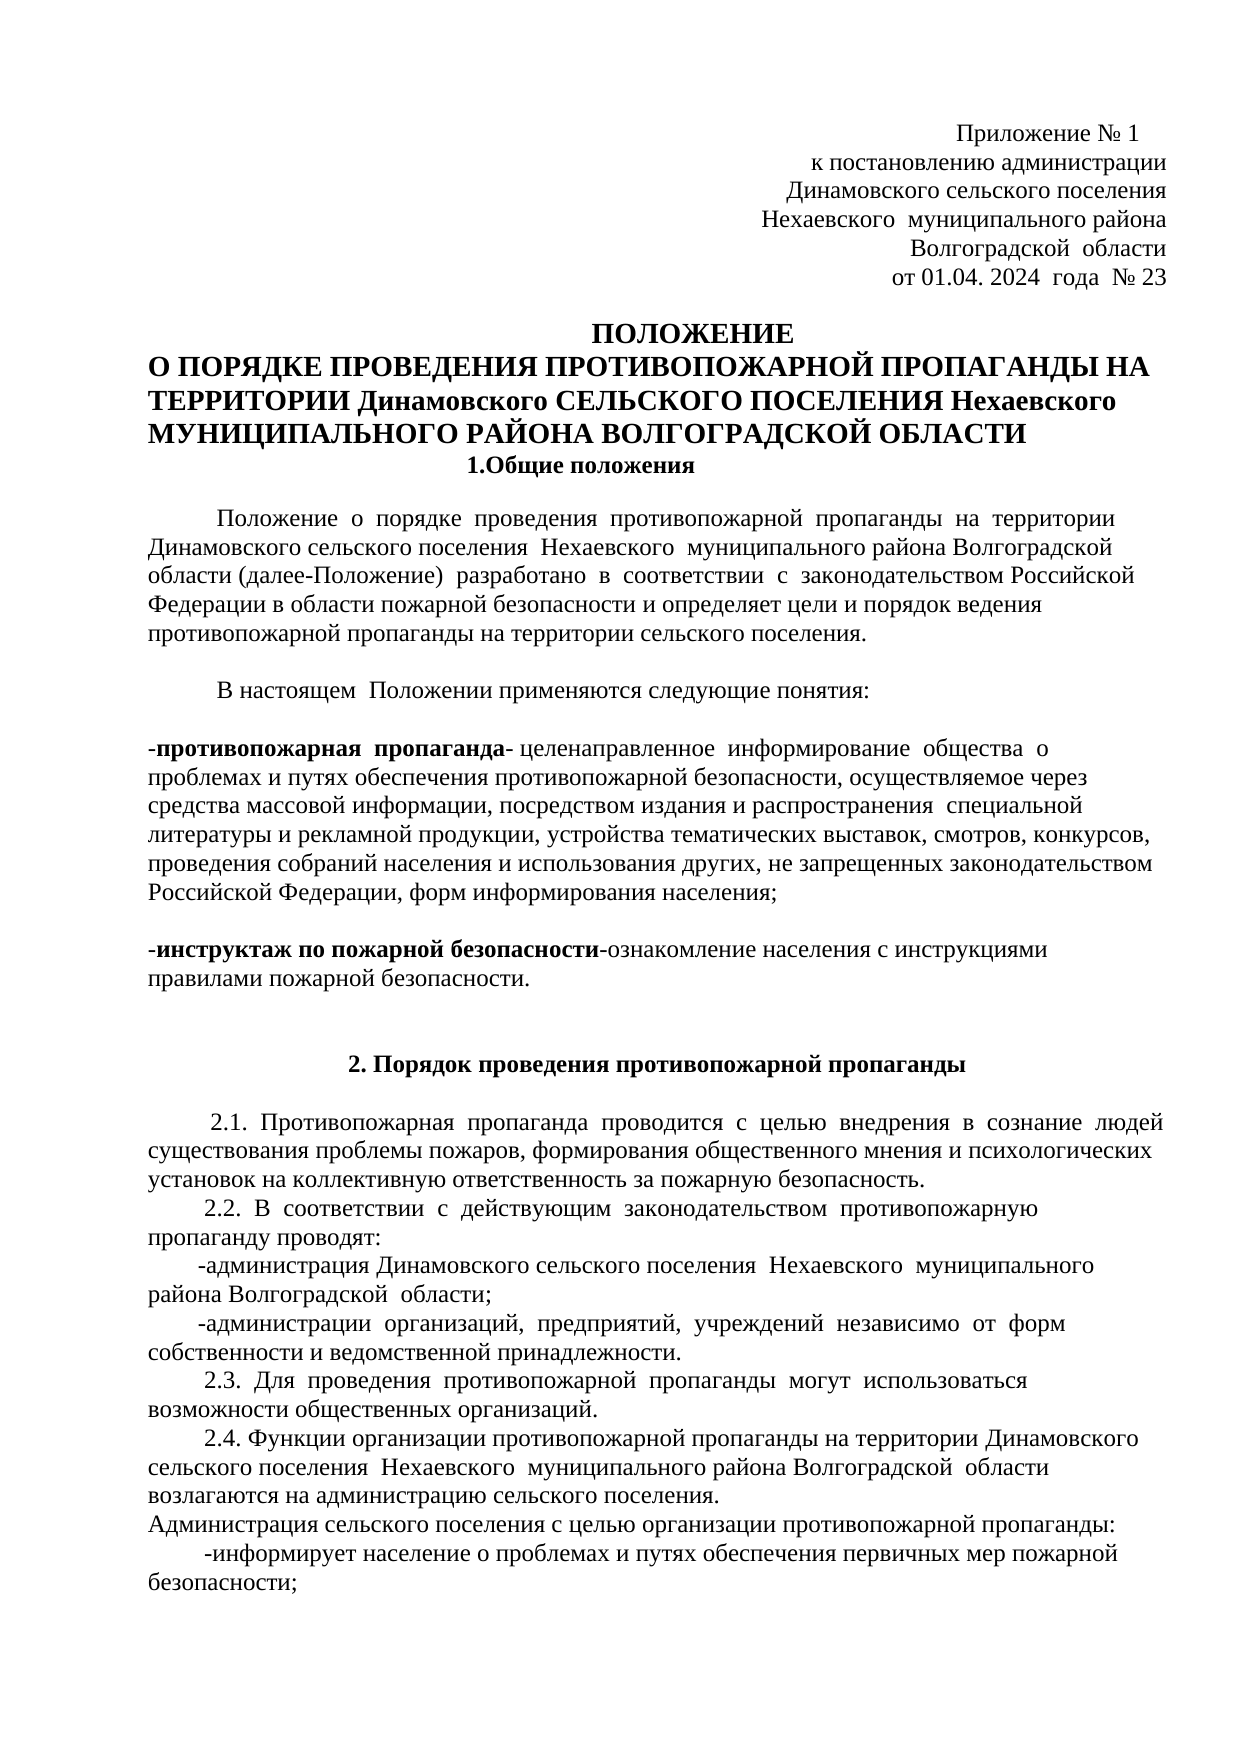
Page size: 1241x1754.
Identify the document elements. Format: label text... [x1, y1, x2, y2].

text Приложение № 1 [148, 118, 1167, 147]
text Динамовского сельского поселения [148, 176, 1167, 204]
text -информирует население о проблемах и путях обеспечения первичных мер пожарной безопасности; [148, 1538, 1167, 1596]
text Волгоградской области [148, 233, 1167, 262]
text 2.1. Противопожарная пропаганда проводится с целью внедрения в сознание людей существования проблемы пожаров, формирования общественного мнения и психологических установок на коллективную ответственность за пожарную безопасность. [148, 1107, 1167, 1193]
text -администрации организаций, предприятий, учреждений независимо от форм собственности и ведомственной принадлежности. [148, 1308, 1167, 1366]
text 1.Общие положения [148, 450, 1167, 479]
text -администрация Динамовского сельского поселения Нехаевского муниципального района Волгоградской области; [148, 1251, 1167, 1308]
text к постановлению администрации [148, 147, 1167, 176]
text Администрация сельского поселения с целью организации противопожарной пропаганды: [148, 1509, 1167, 1538]
text от 01.04. 2024 года № 23 [148, 262, 1167, 291]
text Положение о порядке проведения противопожарной пропаганды на территории Динамовского сельского поселения Нехаевского муниципального района Волгоградской области (далее-Положение) разработано в соответствии с законодательством Российской Федерации в области пожарной безопасности и определяет цели и порядок ведения противопожарной пропаганды на территории сельского поселения. [148, 503, 1167, 647]
text 2.4. Функции организации противопожарной пропаганды на территории Динамовского сельского поселения Нехаевского муниципального района Волгоградской области возлагаются на администрацию сельского поселения. [148, 1423, 1167, 1509]
text Нехаевского муниципального района [148, 204, 1167, 233]
text -противопожарная пропаганда- целенаправленное информирование общества о проблемах и путях обеспечения противопожарной безопасности, осуществляемое через средства массовой информации, посредством издания и распространения специальной литературы и рекламной продукции, устройства тематических выставок, смотров, конкурсов, проведения собраний населения и использования других, не запрещенных законодательством Российской Федерации, форм информирования населения; [148, 733, 1167, 906]
text В настоящем Положении применяются следующие понятия: [148, 676, 1167, 704]
text -инструктаж по пожарной безопасности-ознакомление населения с инструкциями правилами пожарной безопасности. [148, 934, 1167, 992]
text О ПОРЯДКЕ ПРОВЕДЕНИЯ ПРОТИВОПОЖАРНОЙ ПРОПАГАНДЫ НА ТЕРРИТОРИИ Динамовского СЕЛЬСКОГО ПОСЕЛЕНИЯ Нехаевского МУНИЦИПАЛЬНОГО РАЙОНА ВОЛГОГРАДСКОЙ ОБЛАСТИ [148, 349, 1167, 450]
text ПОЛОЖЕНИЕ [148, 316, 1167, 349]
text 2.3. Для проведения противопожарной пропаганды могут использоваться возможности общественных организаций. [148, 1366, 1167, 1423]
text 2.2. В соответствии с действующим законодательством противопожарную пропаганду проводят: [148, 1193, 1167, 1251]
text 2. Порядок проведения противопожарной пропаганды [148, 1049, 1167, 1078]
